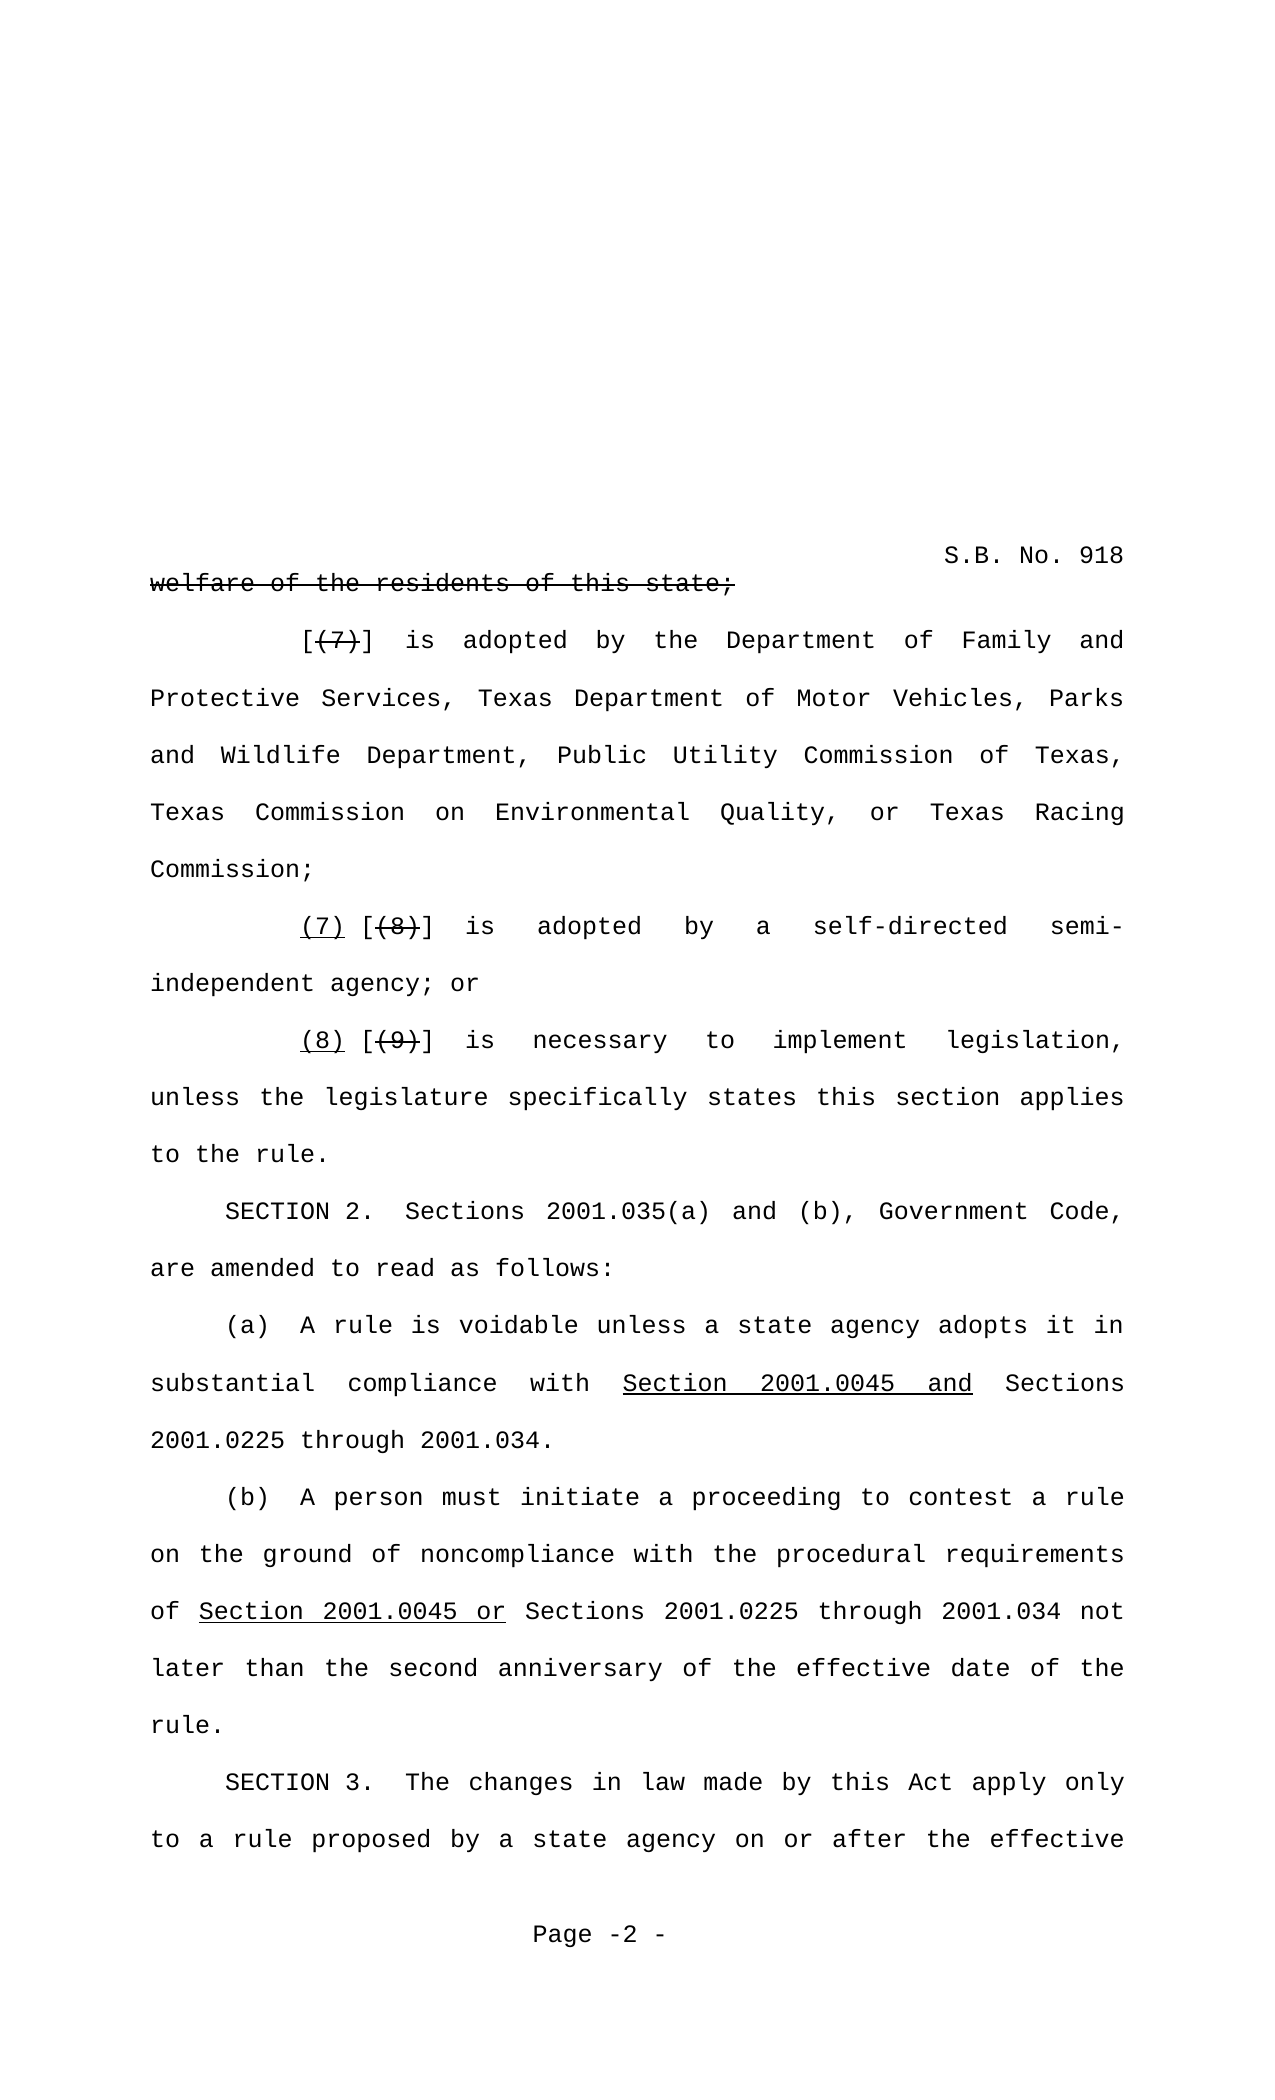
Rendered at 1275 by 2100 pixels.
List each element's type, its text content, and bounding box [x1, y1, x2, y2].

text (a) A rule is voidable unless a state agency adopts it in substantial compliance with Section 2001.0045 and Sections 2001.0225 through 2001.034. [150, 1313, 1125, 1456]
text (b) A person must initiate a proceeding to contest a rule on the ground of noncompliance with the procedural requirements of Section 2001.0045 or Sections 2001.0225 through 2001.034 not later than the second anniversary of the effective date of the rule. [150, 1484, 1125, 1741]
text SECTION 2. Sections 2001.035(a) and (b), Government Code, are amended to read as follows: [150, 1199, 1125, 1284]
text (7) [(8)] is adopted by a self-directed semi-independent agency; or [150, 913, 1125, 999]
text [150, 571, 1125, 599]
text (8) [(9)] is necessary to implement legislation, unless the legislature specifically states this section applies to the rule. [150, 1027, 1125, 1170]
text [(7)] is adopted by the Department of Family and Protective Services, Texas Department of Motor Vehicles, Parks and Wildlife Department, Public Utility Commission of Texas, Texas Commission on Environmental Quality, or Texas Racing Commission; [150, 628, 1125, 885]
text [150, 1769, 1125, 1855]
